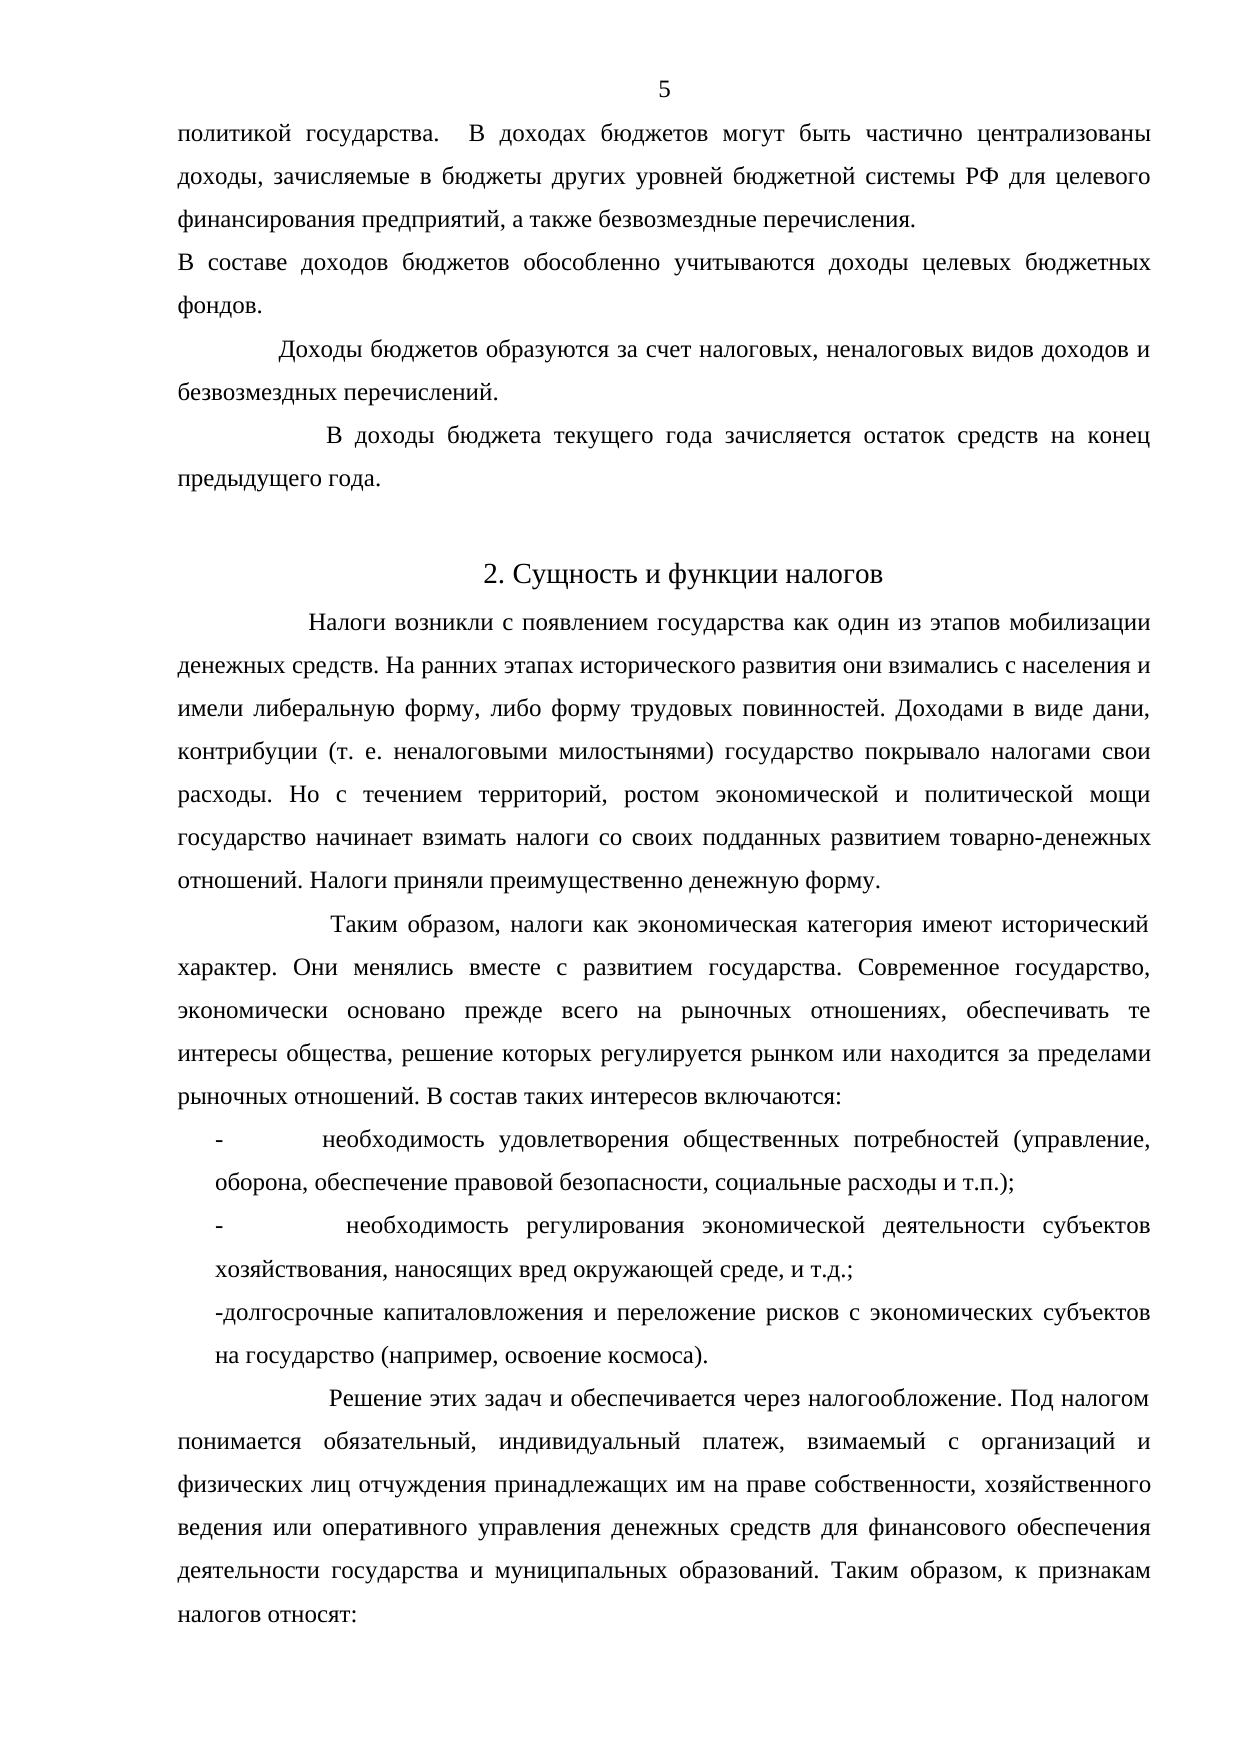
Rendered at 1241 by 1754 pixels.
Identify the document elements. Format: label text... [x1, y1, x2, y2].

text Налоги возникли с появлением государства как один из этапов мобилизации денежных средств. На ранних этапах исторического развития они взимались с населения и имели либеральную форму, либо форму трудовых повинностей. Доходами в виде дани, контрибуции (т. е. неналоговыми милостынями) государство покрывало налогами свои расходы. Но с течением территорий, ростом экономической и политической мощи государство начинает взимать налоги со своих подданных развитием товарно-денежных отношений. Налоги приняли преимущественно денежную форму. [177, 607, 1152, 894]
text Решение этих задач и обеспечивается через налогообложение. Под налогом понимается обязательный, индивидуальный платеж, взимаемый с организаций и физических лиц отчуждения принадлежащих им на праве собственности, хозяйственного ведения или оперативного управления денежных средств для финансового обеспечения деятельности государства и муниципальных образований. Таким образом, к признакам налогов относят: [177, 1383, 1152, 1627]
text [177, 118, 1152, 233]
text В составе доходов бюджетов обособленно учитываются доходы целевых бюджетных фондов. [177, 247, 1152, 319]
text Доходы бюджетов образуются за счет налоговых, неналоговых видов доходов и безвозмездных перечислений. [177, 334, 1152, 406]
text В доходы бюджета текущего года зачисляется остаток средств на конец предыдущего года. [177, 420, 1152, 492]
text -долгосрочные капиталовложения и переложение рисков с экономических субъектов на государство (например, освоение космоса). [215, 1297, 1152, 1369]
text Таким образом, налоги как экономическая категория имеют исторический характер. Они менялись вместе с развитием государства. Современное государство, экономически основано прежде всего на рыночных отношениях, обеспечивать те интересы общества, решение которых регулируется рынком или находится за пределами рыночных отношений. В состав таких интересов включаются: [177, 909, 1152, 1110]
text - необходимость удовлетворения общественных потребностей (управление, оборона, обеспечение правовой безопасности, социальные расходы и т.п.); [215, 1124, 1152, 1196]
text - необходимость регулирования экономической деятельности субъектов хозяйствования, наносящих вред окружающей среде, и т.д.; [215, 1211, 1152, 1282]
text 2. Сущность и функции налогов [215, 557, 1152, 590]
